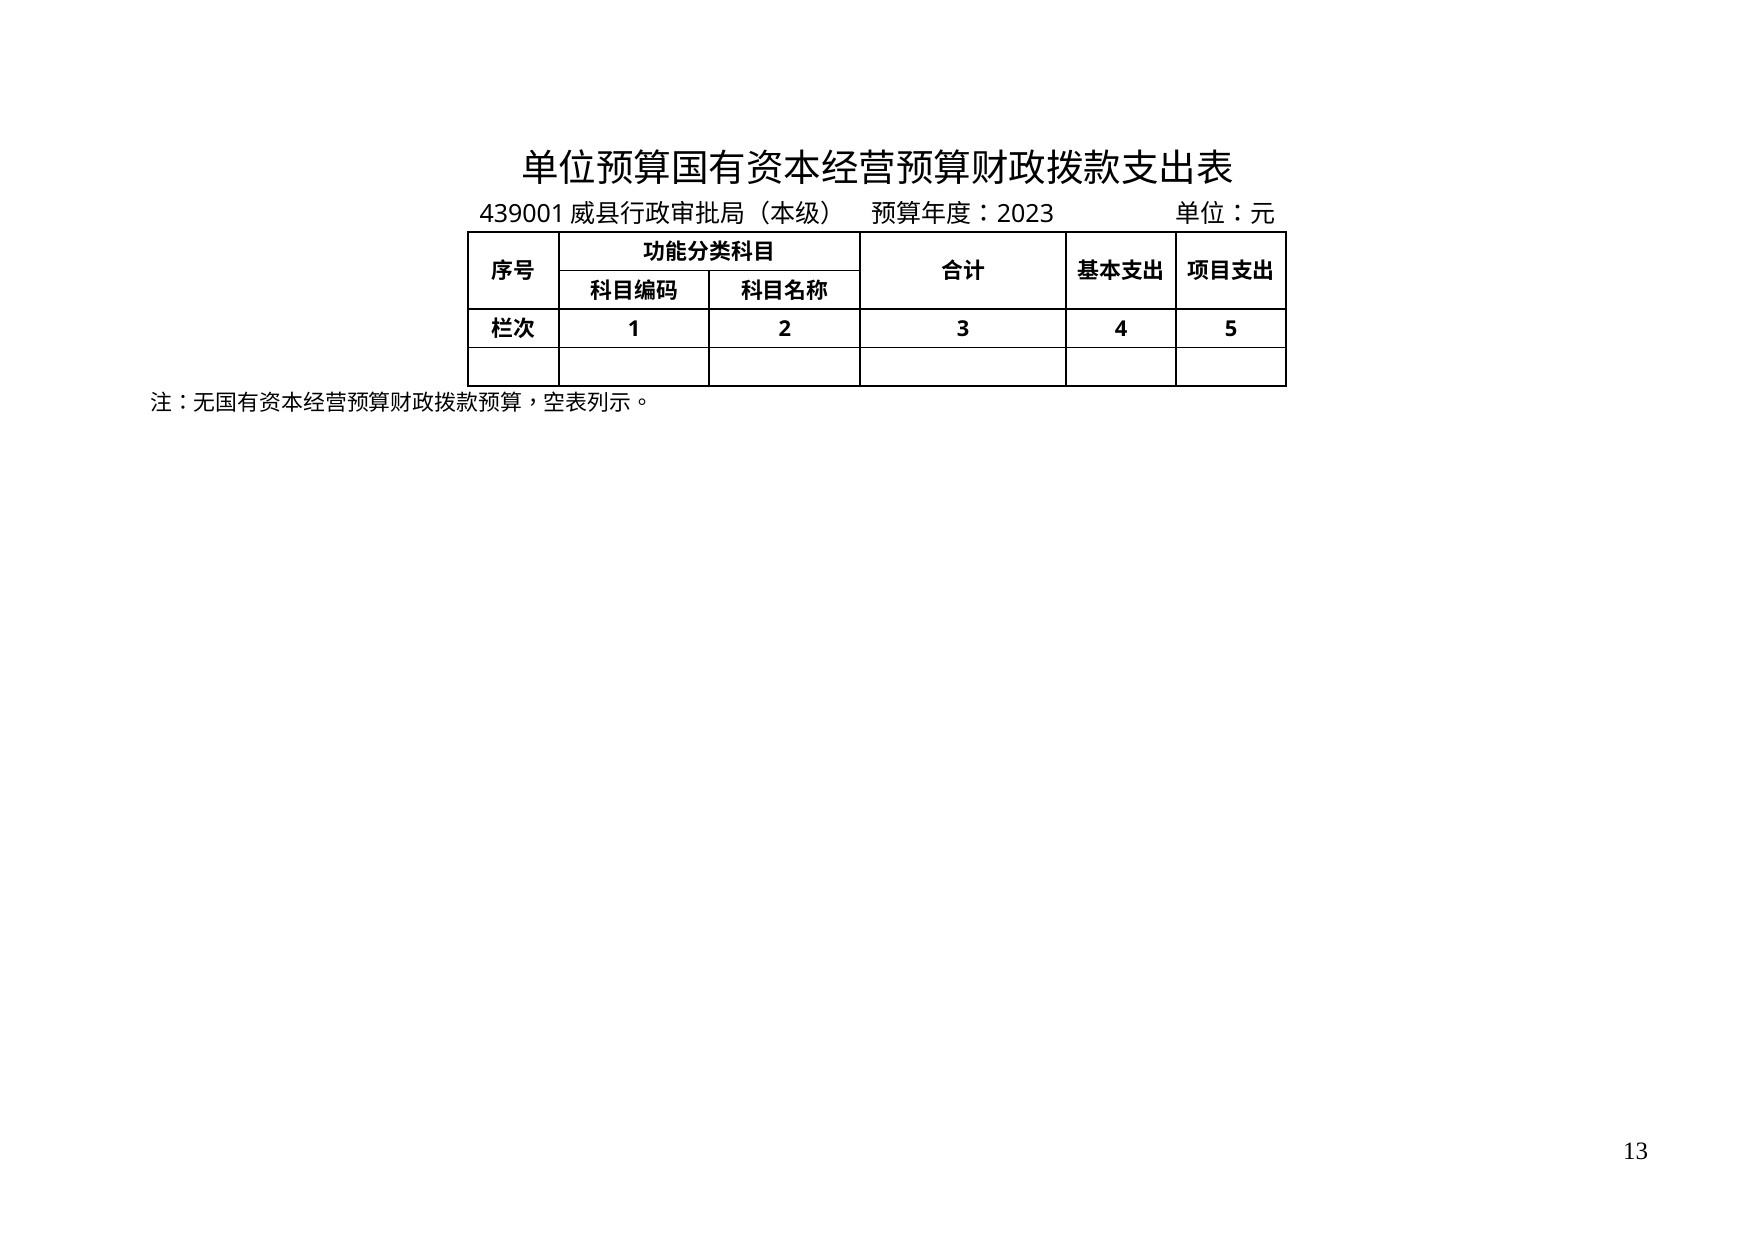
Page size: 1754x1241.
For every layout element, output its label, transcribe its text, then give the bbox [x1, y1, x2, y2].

table_cell 5 [1177, 310, 1285, 347]
table_cell 功能分类科目 [560, 233, 859, 270]
text 注：无国有资本经营预算财政拨款预算，空表列示。 [106, 387, 1648, 416]
table_cell 栏次 [469, 310, 558, 347]
table_cell [560, 348, 708, 385]
table_header 439001威县行政审批局（本级） [469, 195, 859, 231]
table_cell [469, 348, 558, 385]
table_cell 1 [560, 310, 708, 347]
table_cell 项目支出 [1177, 233, 1285, 308]
table_cell 序号 [469, 233, 558, 308]
table_cell 基本支出 [1067, 233, 1175, 308]
table_cell [1067, 348, 1175, 385]
table_cell 合计 [861, 233, 1065, 308]
table_header 预算年度：2023 [861, 195, 1065, 231]
table_cell 3 [861, 310, 1065, 347]
table_cell [1177, 348, 1285, 385]
table_cell [861, 348, 1065, 385]
table_cell 科目名称 [710, 271, 859, 308]
table_cell [710, 348, 859, 385]
text 单位预算国有资本经营预算财政拨款支出表 [106, 142, 1648, 193]
table_header 单位：元 [1067, 195, 1285, 231]
table_cell 2 [710, 310, 859, 347]
table_cell 4 [1067, 310, 1175, 347]
table_cell 科目编码 [560, 271, 708, 308]
